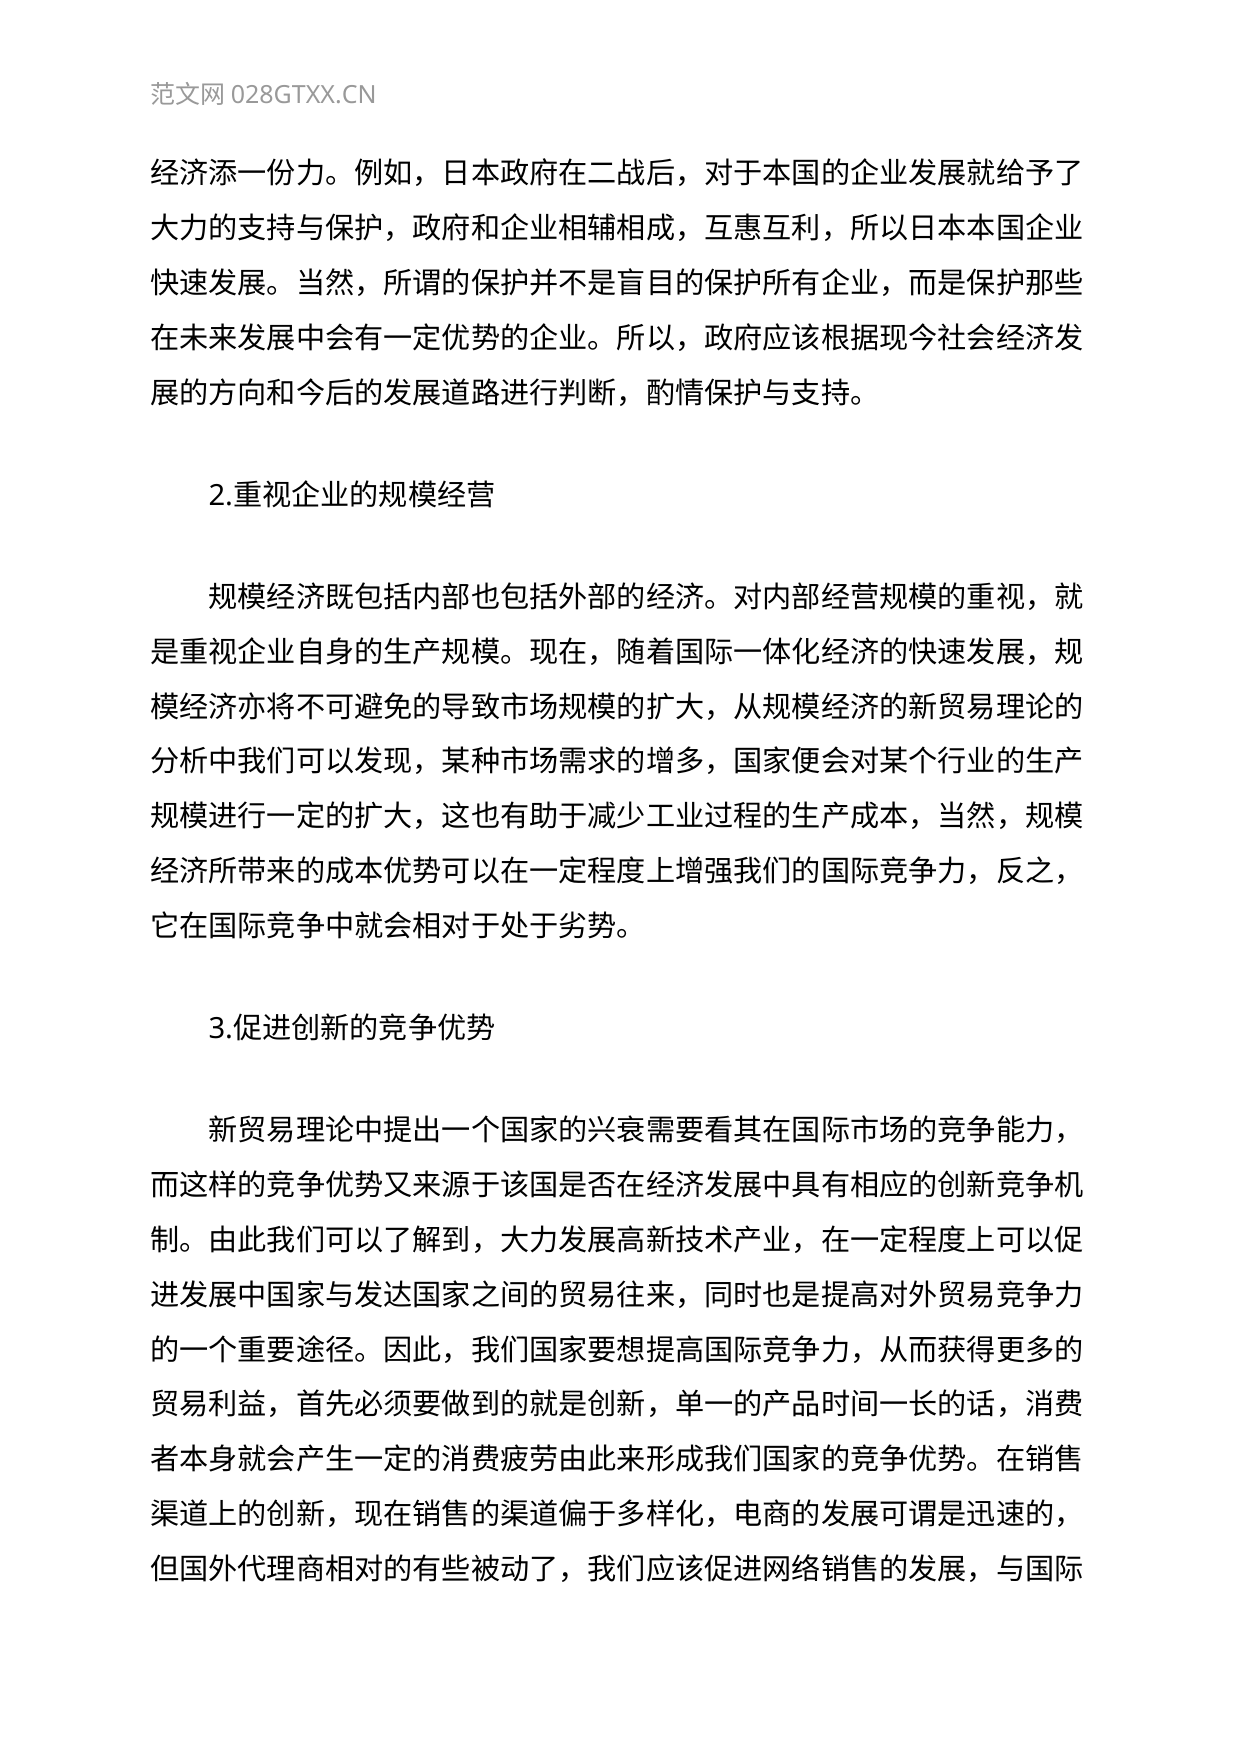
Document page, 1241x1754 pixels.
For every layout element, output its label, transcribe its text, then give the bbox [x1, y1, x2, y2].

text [150, 150, 1090, 412]
text 规模经济既包括内部也包括外部的经济。对内部经营规模的重视，就是重视企业自身的生产规模。现在，随着国际一体化经济的快速发展，规模经济亦将不可避免的导致市场规模的扩大，从规模经济的新贸易理论的分析中我们可以发现，某种市场需求的增多，国家便会对某个行业的生产规模进行一定的扩大，这也有助于减少工业过程的生产成本，当然，规模经济所带来的成本优势可以在一定程度上增强我们的国际竞争力，反之，它在国际竞争中就会相对于处于劣势。 [150, 573, 1090, 945]
text 2.重视企业的规模经营 [150, 471, 1090, 514]
text 3.促进创新的竞争优势 [150, 1004, 1090, 1047]
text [150, 1106, 1090, 1588]
